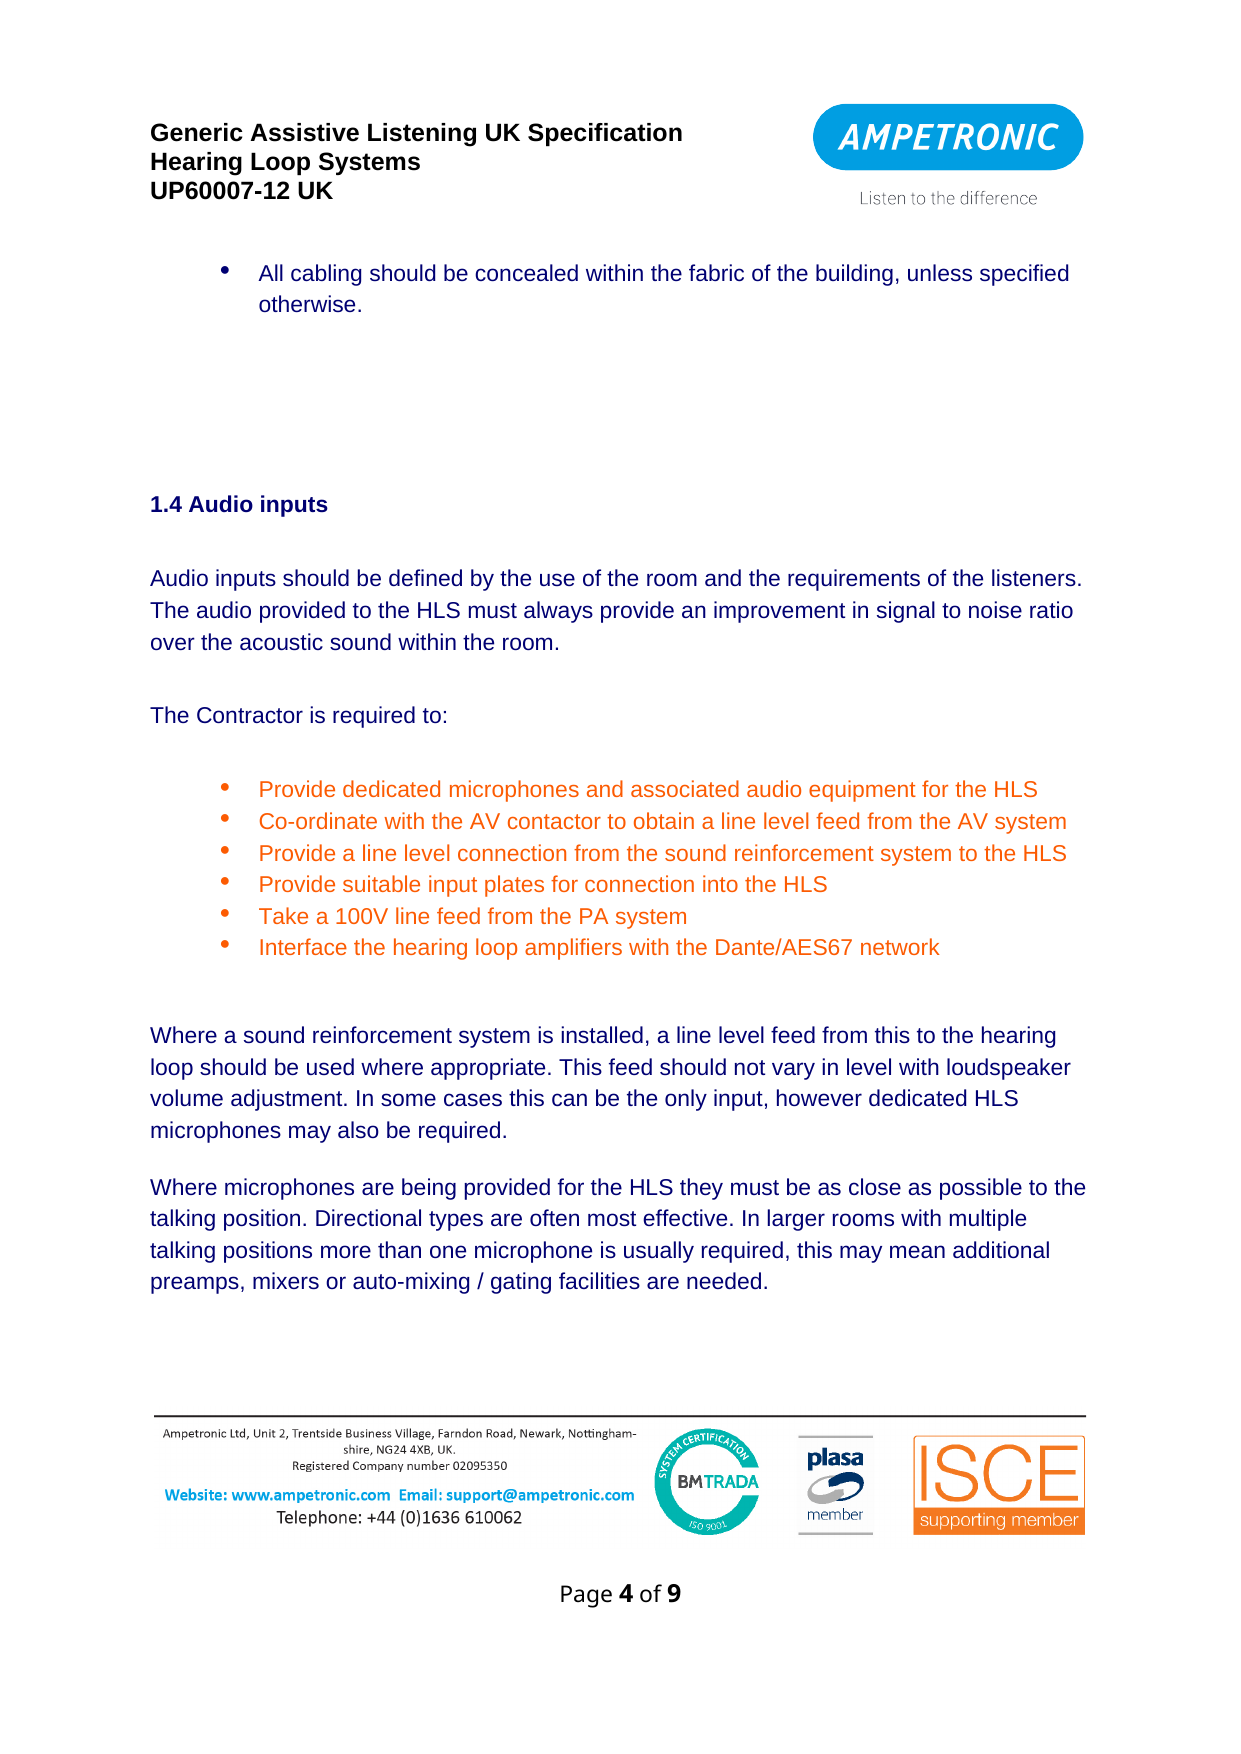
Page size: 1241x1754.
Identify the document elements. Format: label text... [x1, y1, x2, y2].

list Provide suitable input plates for connection into the HLS [221, 871, 1090, 897]
list Co-ordinate with the AV contactor to obtain a line level feed from the AV system [221, 808, 1090, 834]
list Provide a line level connection from the sound reinforcement system to the HLS [221, 839, 1090, 866]
list Take a 100V line feed from the PA system [221, 903, 1090, 929]
text Where a sound reinforcement system is installed, a line level feed from this to the hearing loop should be used where appropriate. This feed should not vary in level with loudspeaker volume adjustment. In some cases this can be the only input, however dedicated HLS microphones may also be required. [150, 1022, 1090, 1143]
text 1.4 Audio inputs [150, 491, 1090, 558]
text The audio provided to the HLS must always provide an improvement in signal to noise ratio over the acoustic sound within the room. [150, 597, 1090, 696]
picture [154, 1406, 1087, 1549]
picture [807, 93, 1097, 219]
text Audio inputs should be defined by the use of the room and the requirements of the listeners. [150, 565, 1090, 592]
list Interface the hearing loop amplifiers with the Dante/AES67 network [221, 934, 1090, 961]
text The Contractor is required to: [150, 702, 1090, 769]
list Provide dedicated microphones and associated audio equipment for the HLS [221, 776, 1090, 803]
text Where microphones are being provided for the HLS they must be as close as possible to the talking position. Directional types are often most effective. In larger rooms with multiple talking positions more than one microphone is usually required, this may mean additional preamps, mixers or auto-mixing / gating facilities are needed. [150, 1173, 1090, 1294]
list All cabling should be concealed within the fabric of the building, unless specified otherwise. [221, 259, 1090, 317]
